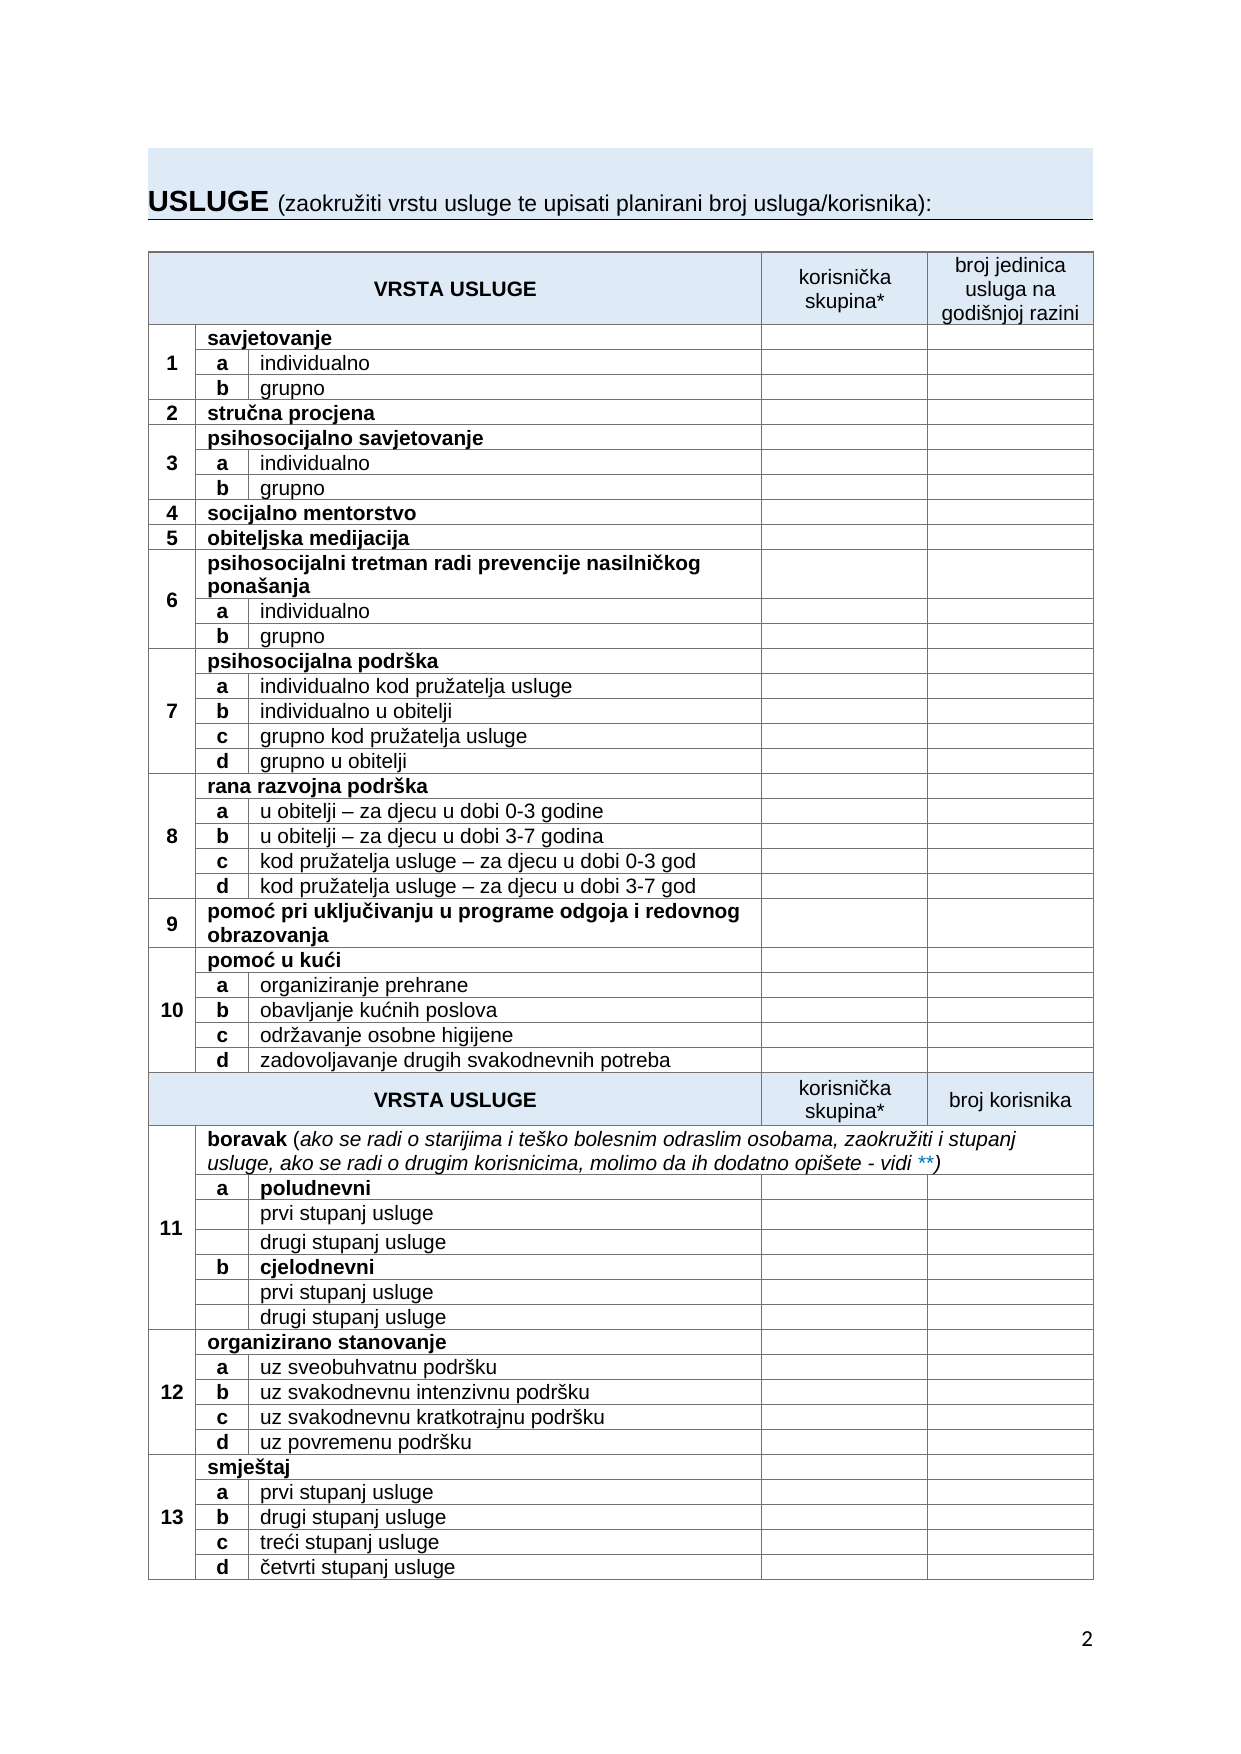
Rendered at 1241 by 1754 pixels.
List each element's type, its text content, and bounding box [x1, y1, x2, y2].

table_cell [928, 948, 1093, 972]
table_cell [928, 674, 1093, 698]
table_cell [762, 1455, 927, 1478]
table_cell [928, 774, 1093, 798]
table_cell 6 [149, 550, 195, 648]
table_cell a [196, 1175, 248, 1199]
table_cell [928, 899, 1093, 947]
table_cell prvi stupanj usluge [249, 1480, 761, 1503]
table_cell b [196, 375, 248, 399]
table_cell [762, 824, 927, 848]
table_cell [762, 1380, 927, 1403]
table_cell [762, 1200, 927, 1228]
table_cell d [196, 1555, 248, 1578]
table_cell organizirano stanovanje [196, 1330, 761, 1353]
table_cell psihosocijalna podrška [196, 649, 761, 673]
table_cell [928, 749, 1093, 773]
table_cell 8 [149, 774, 195, 898]
table_cell individualno kod pružatelja usluge [249, 674, 761, 698]
table_cell [762, 1175, 927, 1199]
table_cell c [196, 1023, 248, 1047]
table_cell [762, 774, 927, 798]
table_cell 2 [149, 400, 195, 424]
table_cell [762, 500, 927, 524]
table_cell a [196, 450, 248, 474]
table_cell [928, 1430, 1093, 1453]
table_cell 12 [149, 1330, 195, 1453]
table_cell socijalno mentorstvo [196, 500, 761, 524]
table_cell [762, 1280, 927, 1303]
table_cell [762, 325, 927, 349]
table_cell [928, 824, 1093, 848]
table_cell [762, 1430, 927, 1453]
table_cell održavanje osobne higijene [249, 1023, 761, 1047]
table_cell [928, 1480, 1093, 1503]
table_cell [762, 724, 927, 748]
table_cell savjetovanje [196, 325, 761, 349]
table_cell [762, 948, 927, 972]
table_cell cjelodnevni [249, 1255, 761, 1278]
table_header korisnička skupina* [762, 253, 927, 324]
table_cell a [196, 674, 248, 698]
table_cell 5 [149, 525, 195, 549]
table_cell d [196, 1430, 248, 1453]
table_cell d [196, 874, 248, 898]
table_cell [928, 325, 1093, 349]
table_cell [928, 1330, 1093, 1353]
table_cell b [196, 475, 248, 499]
table_cell [762, 849, 927, 873]
table_cell [762, 550, 927, 598]
table_cell [762, 674, 927, 698]
table_cell c [196, 849, 248, 873]
table_cell [928, 699, 1093, 723]
table_cell psihosocijalni tretman radi prevencije nasilničkog ponašanja [196, 550, 761, 598]
table_cell u obitelji – za djecu u dobi 0-3 godine [249, 799, 761, 823]
table_cell individualno [249, 599, 761, 623]
table_cell [928, 350, 1093, 374]
table_cell [928, 1530, 1093, 1553]
table_cell drugi stupanj usluge [249, 1305, 761, 1328]
table_cell a [196, 799, 248, 823]
table_cell [762, 1405, 927, 1428]
table_cell uz sveobuhvatnu podršku [249, 1355, 761, 1378]
table_cell pomoć pri uključivanju u programe odgoja i redovnog obrazovanja [196, 899, 761, 947]
table_cell [928, 1048, 1093, 1072]
table_cell [762, 1230, 927, 1253]
table_cell [762, 899, 927, 947]
table_cell [928, 1405, 1093, 1428]
table_cell [762, 799, 927, 823]
table_cell [762, 475, 927, 499]
table_cell [762, 624, 927, 648]
table_cell uz svakodnevnu kratkotrajnu podršku [249, 1405, 761, 1428]
table_cell VRSTA USLUGE [149, 1073, 761, 1125]
table_header VRSTA USLUGE [149, 253, 761, 324]
table_cell [928, 1455, 1093, 1478]
table_cell [762, 1505, 927, 1528]
table_cell a [196, 973, 248, 997]
table_cell kod pružatelja usluge – za djecu u dobi 0-3 god [249, 849, 761, 873]
table_cell u obitelji – za djecu u dobi 3-7 godina [249, 824, 761, 848]
table_cell stručna procjena [196, 400, 761, 424]
table_cell [928, 1305, 1093, 1328]
table_cell korisnička skupina* [762, 1073, 927, 1125]
table_cell c [196, 1530, 248, 1553]
table_cell b [196, 1505, 248, 1528]
table_cell [196, 1280, 248, 1303]
table_cell 13 [149, 1455, 195, 1578]
table_cell grupno [249, 375, 761, 399]
table_cell četvrti stupanj usluge [249, 1555, 761, 1578]
table_cell drugi stupanj usluge [249, 1505, 761, 1528]
table_cell obavljanje kućnih poslova [249, 998, 761, 1022]
table_cell [762, 450, 927, 474]
table_cell [762, 1330, 927, 1353]
table_cell individualno u obitelji [249, 699, 761, 723]
table_cell [928, 475, 1093, 499]
table_cell c [196, 724, 248, 748]
table_cell b [196, 1255, 248, 1278]
table_cell uz povremenu podršku [249, 1430, 761, 1453]
table_cell d [196, 1048, 248, 1072]
table_cell [762, 1530, 927, 1553]
table_cell [928, 525, 1093, 549]
table_cell drugi stupanj usluge [249, 1230, 761, 1253]
table_cell [928, 400, 1093, 424]
table_cell organiziranje prehrane [249, 973, 761, 997]
table_cell [762, 973, 927, 997]
table_cell [928, 1023, 1093, 1047]
table_cell [928, 1255, 1093, 1278]
table_cell [928, 599, 1093, 623]
table_cell [928, 998, 1093, 1022]
table_cell [762, 649, 927, 673]
table_cell [928, 973, 1093, 997]
table_cell rana razvojna podrška [196, 774, 761, 798]
table_cell [928, 1200, 1093, 1228]
table_cell [762, 425, 927, 449]
table_cell kod pružatelja usluge – za djecu u dobi 3-7 god [249, 874, 761, 898]
table_cell [928, 849, 1093, 873]
table_header broj jedinica usluga na godišnjoj razini [928, 253, 1093, 324]
table_cell 1 [149, 325, 195, 399]
table_cell [762, 874, 927, 898]
table_cell boravak (ako se radi o starijima i teško bolesnim odraslim osobama, zaokružiti i stupanj usluge, ako se radi o drugim korisnicima, molimo da ih dodatno opišete - vidi **) [196, 1126, 1093, 1174]
table_cell obiteljska medijacija [196, 525, 761, 549]
table_cell individualno [249, 350, 761, 374]
table_cell [762, 1355, 927, 1378]
table_cell [762, 1480, 927, 1503]
table_cell prvi stupanj usluge [249, 1280, 761, 1303]
table_cell 11 [149, 1126, 195, 1328]
table_cell [762, 350, 927, 374]
table_cell individualno [249, 450, 761, 474]
table_cell [928, 799, 1093, 823]
table_cell [928, 1280, 1093, 1303]
table_cell a [196, 599, 248, 623]
table_cell [928, 874, 1093, 898]
table_cell [928, 1380, 1093, 1403]
table_cell [928, 450, 1093, 474]
table_cell [196, 1230, 248, 1253]
table_cell [762, 1555, 927, 1578]
table_cell psihosocijalno savjetovanje [196, 425, 761, 449]
table_cell [762, 749, 927, 773]
table_cell [928, 649, 1093, 673]
table_cell [928, 624, 1093, 648]
table_cell d [196, 749, 248, 773]
table_cell grupno u obitelji [249, 749, 761, 773]
table_cell [762, 998, 927, 1022]
table_cell a [196, 350, 248, 374]
table_cell uz svakodnevnu intenzivnu podršku [249, 1380, 761, 1403]
table_cell [762, 1305, 927, 1328]
table_cell treći stupanj usluge [249, 1530, 761, 1553]
table_cell [762, 1048, 927, 1072]
table_cell a [196, 1480, 248, 1503]
table_cell 7 [149, 649, 195, 773]
table_cell [762, 400, 927, 424]
table_cell c [196, 1405, 248, 1428]
table_cell grupno [249, 624, 761, 648]
table_cell smještaj [196, 1455, 761, 1478]
table_cell 3 [149, 425, 195, 499]
table_cell [928, 425, 1093, 449]
table_cell [762, 525, 927, 549]
table_cell broj korisnika [928, 1073, 1093, 1125]
table_cell 9 [149, 899, 195, 947]
table_cell [762, 375, 927, 399]
table_cell [928, 375, 1093, 399]
table_cell [196, 1305, 248, 1328]
table_cell [928, 1355, 1093, 1378]
table_cell grupno [249, 475, 761, 499]
table_cell poludnevni [249, 1175, 761, 1199]
table_cell a [196, 1355, 248, 1378]
table_cell [762, 599, 927, 623]
table_cell [928, 1505, 1093, 1528]
table_cell b [196, 699, 248, 723]
table_cell b [196, 824, 248, 848]
table_cell [762, 1023, 927, 1047]
table_cell grupno kod pružatelja usluge [249, 724, 761, 748]
table_cell b [196, 1380, 248, 1403]
table_cell [196, 1200, 248, 1228]
table_cell 4 [149, 500, 195, 524]
table_cell [928, 1230, 1093, 1253]
table_cell [928, 1555, 1093, 1578]
table_cell [928, 1175, 1093, 1199]
table_cell 10 [149, 948, 195, 1072]
table_cell [762, 699, 927, 723]
table_cell b [196, 998, 248, 1022]
table_cell b [196, 624, 248, 648]
table_cell [928, 550, 1093, 598]
table_cell pomoć u kući [196, 948, 761, 972]
table_cell zadovoljavanje drugih svakodnevnih potreba [249, 1048, 761, 1072]
text USLUGE (zaokružiti vrstu usluge te upisati planirani broj usluga/korisnika): [148, 184, 1093, 219]
table_cell [762, 1255, 927, 1278]
table_cell [928, 724, 1093, 748]
table_cell [928, 500, 1093, 524]
table_cell prvi stupanj usluge [249, 1200, 761, 1228]
